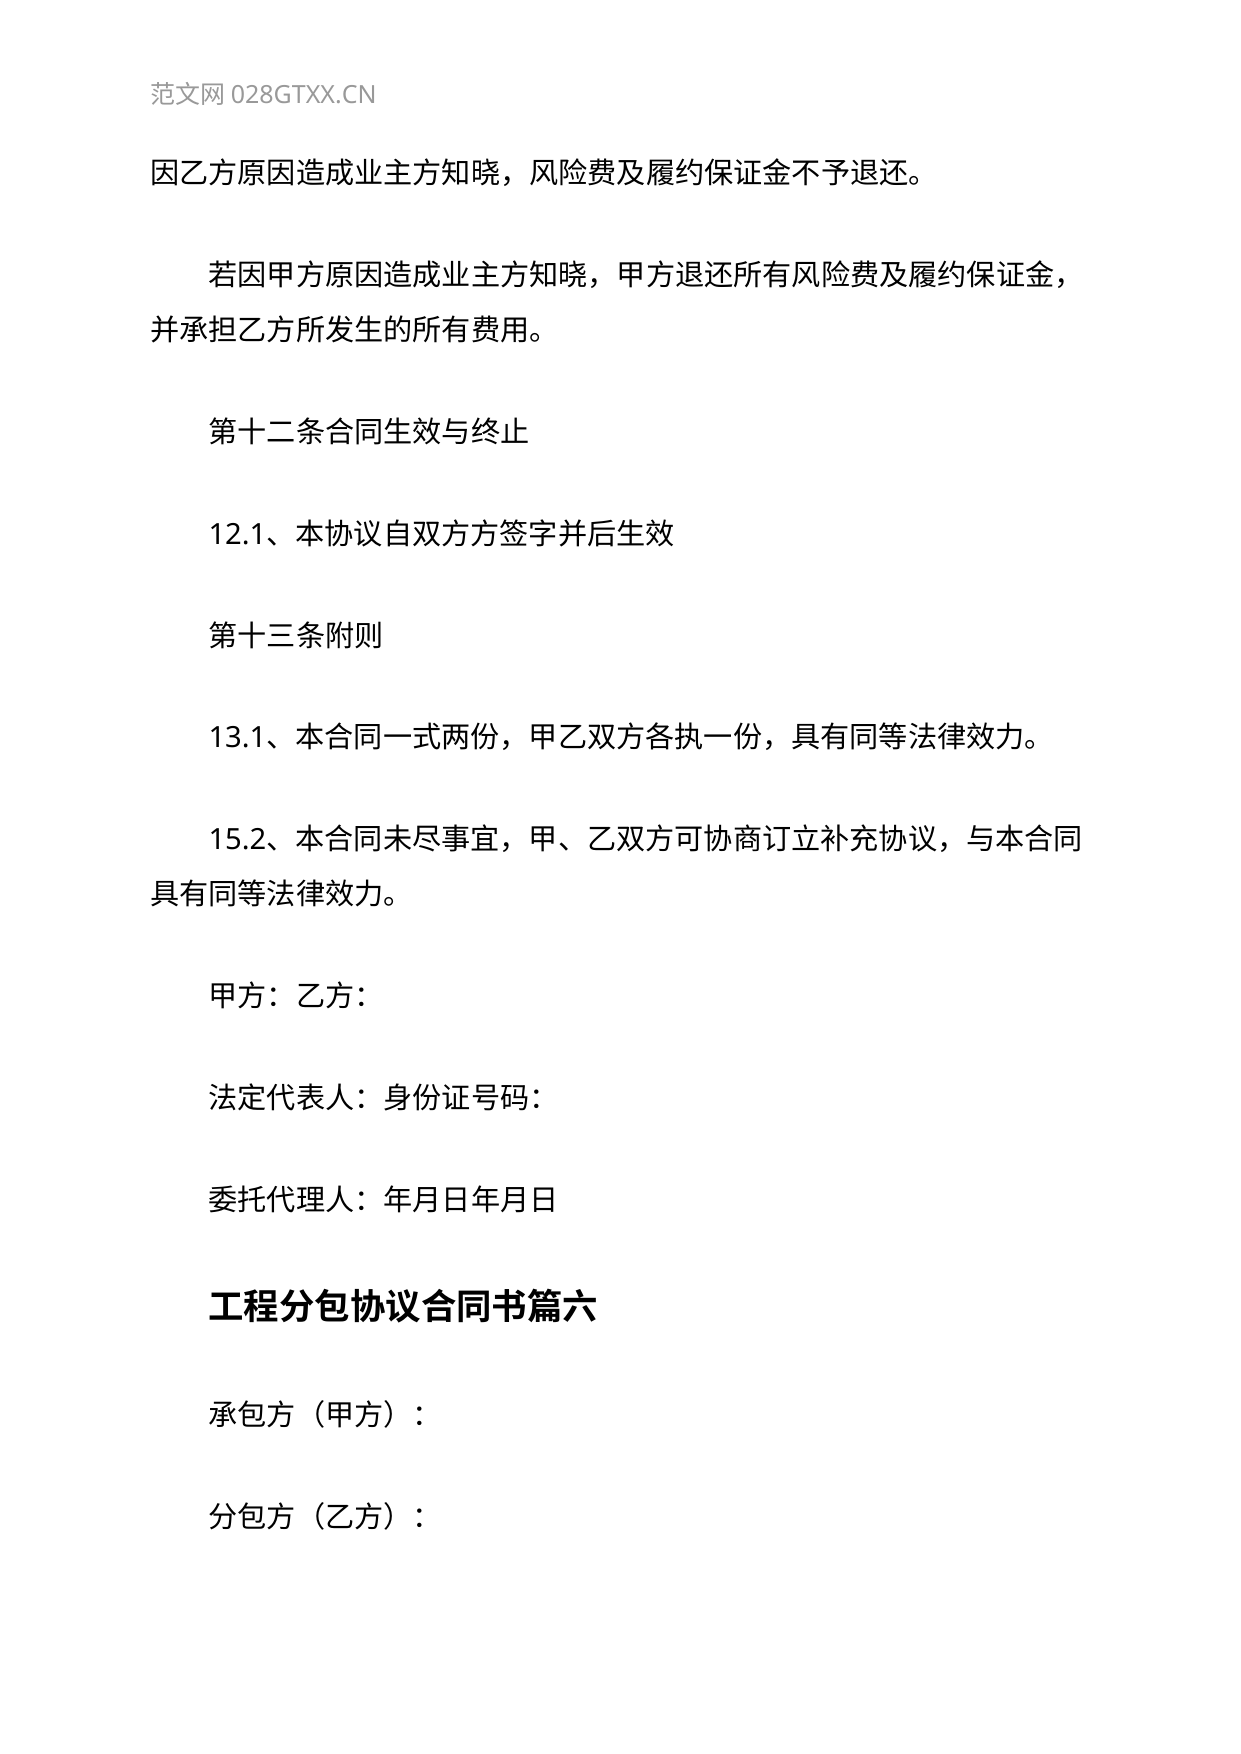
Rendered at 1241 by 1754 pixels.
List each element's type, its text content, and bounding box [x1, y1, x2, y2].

text 第十三条附则 [150, 612, 1090, 654]
text 甲方：乙方： [150, 973, 1090, 1015]
text 13.1、本合同一式两份，甲乙双方各执一份，具有同等法律效力。 [150, 714, 1090, 756]
text 委托代理人：年月日年月日 [150, 1176, 1090, 1218]
text 12.1、本协议自双方方签字并后生效 [150, 510, 1090, 553]
text 15.2、本合同未尽事宜，甲、乙双方可协商订立补充协议，与本合同具有同等法律效力。 [150, 816, 1090, 913]
text 工程分包协议合同书篇六 [150, 1278, 1090, 1329]
text 第十二条合同生效与终止 [150, 408, 1090, 451]
text 承包方（甲方）： [150, 1391, 1090, 1434]
text 法定代表人：身份证号码： [150, 1074, 1090, 1117]
text 分包方（乙方）： [150, 1493, 1090, 1536]
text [150, 150, 1090, 192]
text 若因甲方原因造成业主方知晓，甲方退还所有风险费及履约保证金，并承担乙方所发生的所有费用。 [150, 252, 1090, 349]
